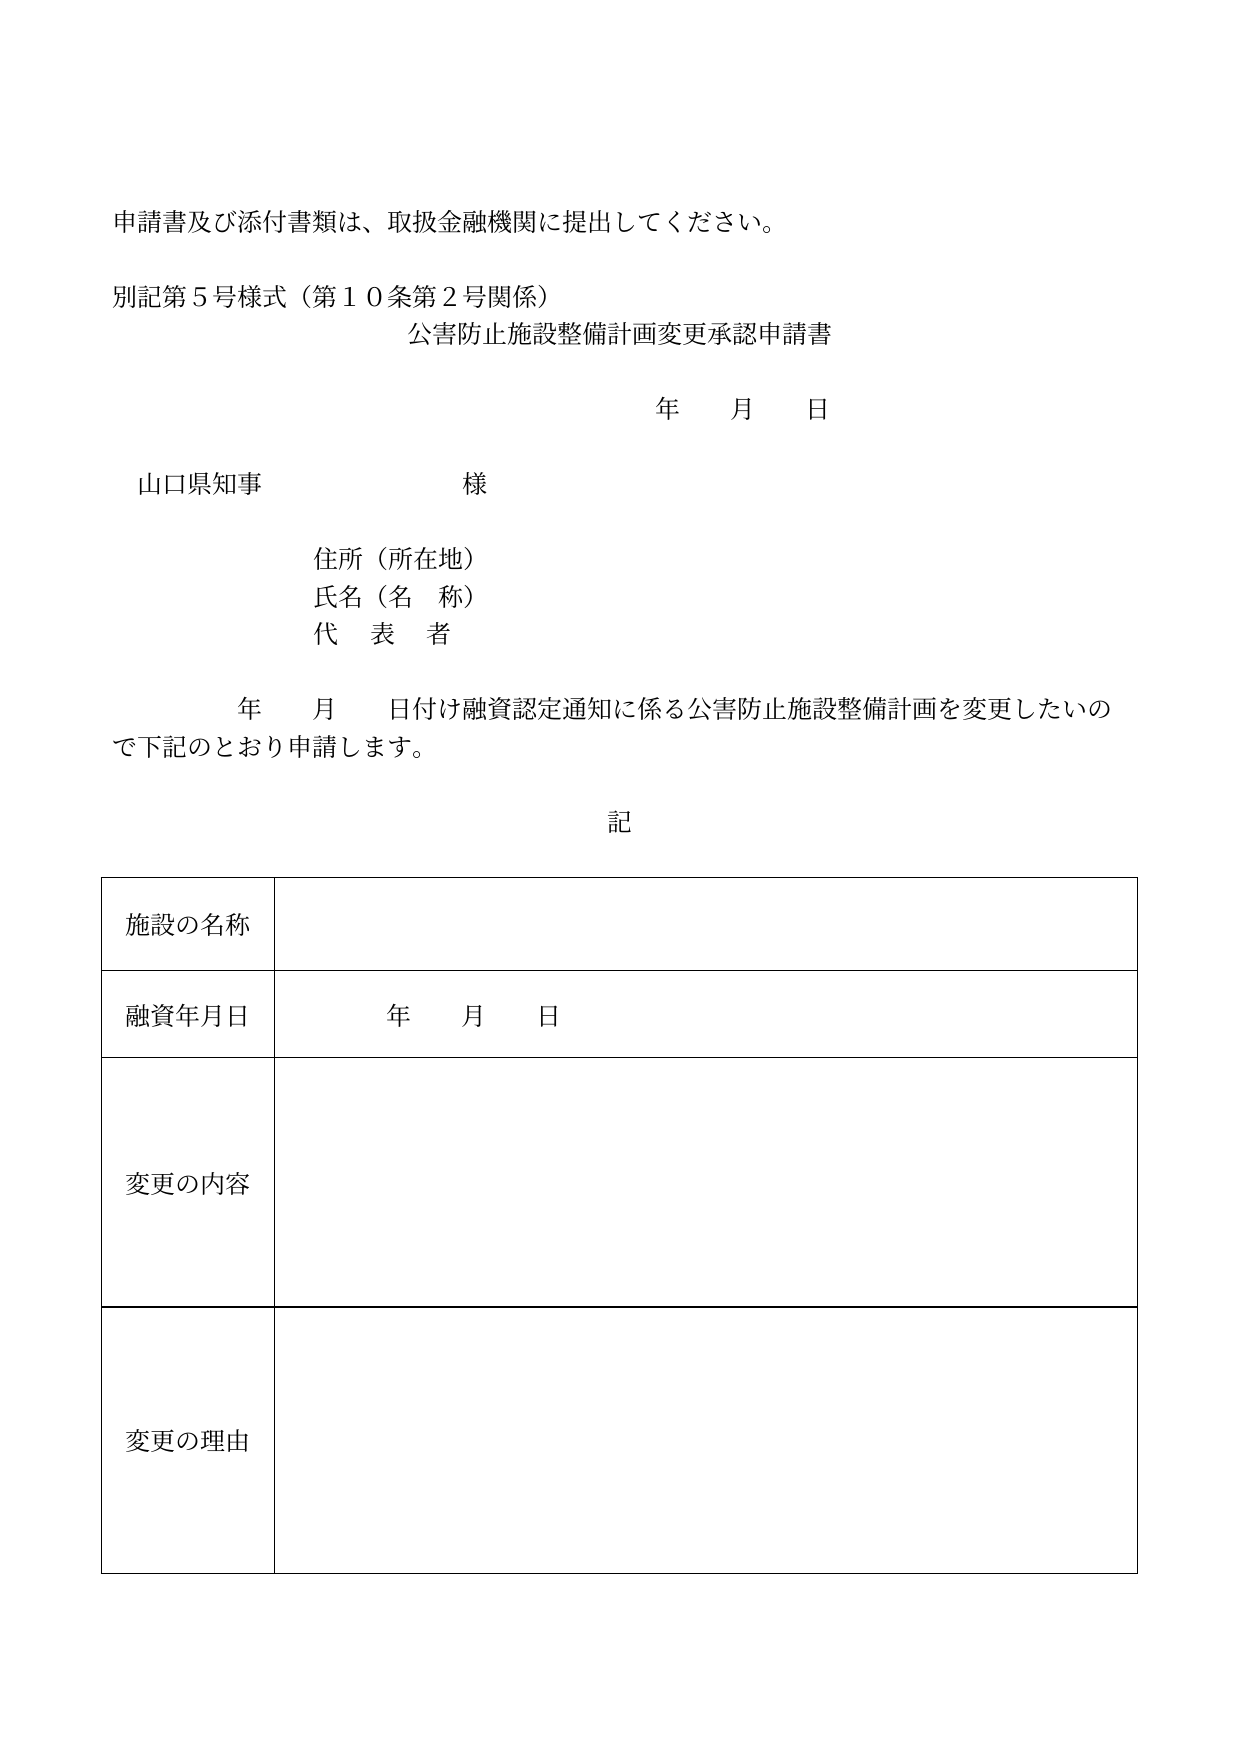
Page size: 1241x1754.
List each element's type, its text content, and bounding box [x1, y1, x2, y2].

text 代 表 者 [112, 614, 1128, 652]
text 山口県知事 様 [112, 464, 1128, 502]
table_header [275, 878, 1137, 970]
text 氏名（名 称） [112, 577, 1128, 614]
text 別記第５号様式（第１０条第２号関係） [112, 277, 1128, 314]
text 年 月 日付け融資認定通知に係る公害防止施設整備計画を変更したいので下記のとおり申請します。 [112, 689, 1128, 764]
text 年 月 日 [112, 389, 1128, 427]
table_cell [275, 1058, 1137, 1306]
text 申請書及び添付書類は、取扱金融機関に提出してください。 [112, 202, 1128, 239]
text 記 [112, 802, 1128, 839]
table_header 施設の名称 [102, 878, 274, 970]
text 住所（所在地） [112, 539, 1128, 577]
table_cell 融資年月日 [102, 971, 274, 1057]
table_cell [275, 1308, 1137, 1572]
text 公害防止施設整備計画変更承認申請書 [112, 314, 1128, 352]
table_cell 変更の内容 [102, 1058, 274, 1306]
table_cell 年 月 日 [275, 971, 1137, 1057]
table_cell 変更の理由 [102, 1308, 274, 1572]
